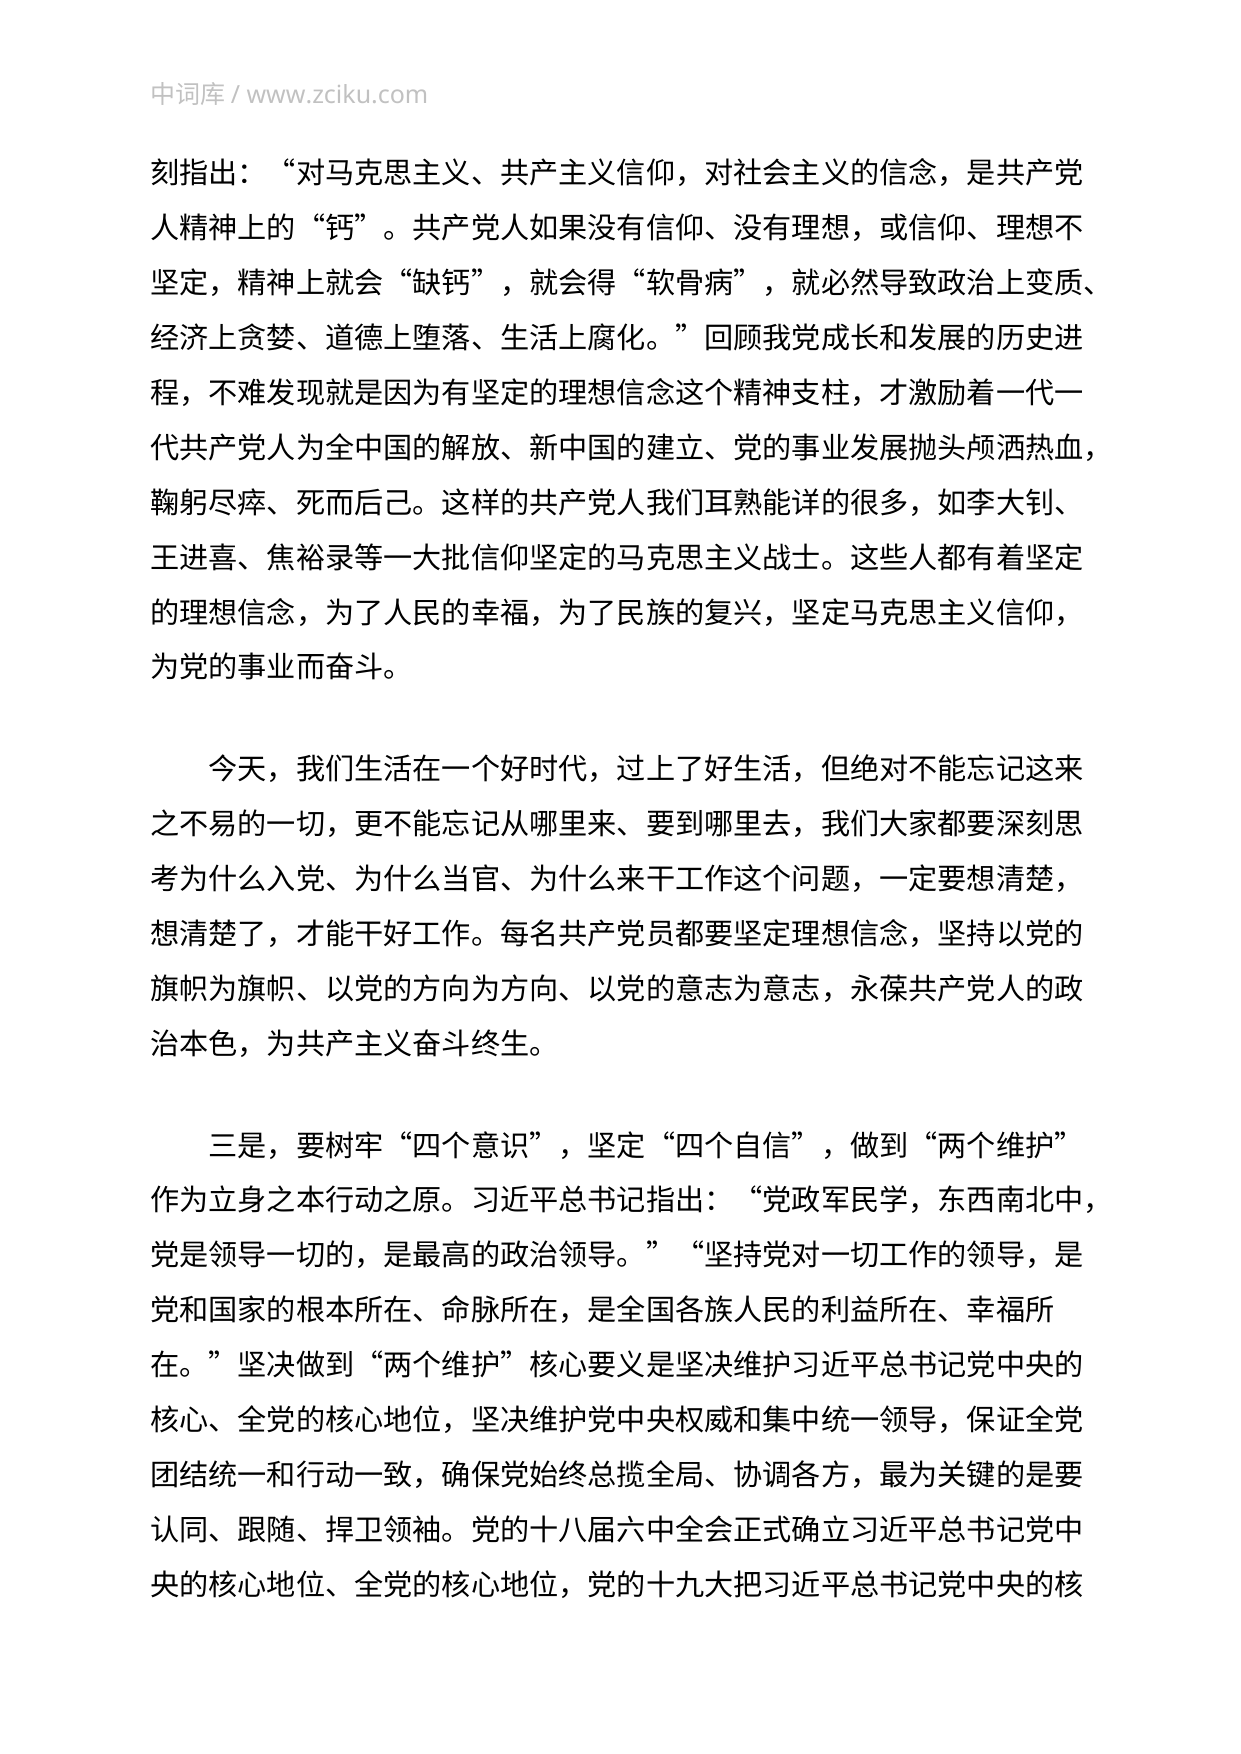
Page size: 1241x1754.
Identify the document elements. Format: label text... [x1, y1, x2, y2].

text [150, 150, 1090, 686]
text 今天，我们生活在一个好时代，过上了好生活，但绝对不能忘记这来之不易的一切，更不能忘记从哪里来、要到哪里去，我们大家都要深刻思考为什么入党、为什么当官、为什么来干工作这个问题，一定要想清楚，想清楚了，才能干好工作。每名共产党员都要坚定理想信念，坚持以党的旗帜为旗帜、以党的方向为方向、以党的意志为意志，永葆共产党人的政治本色，为共产主义奋斗终生。 [150, 746, 1090, 1063]
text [150, 1122, 1090, 1603]
